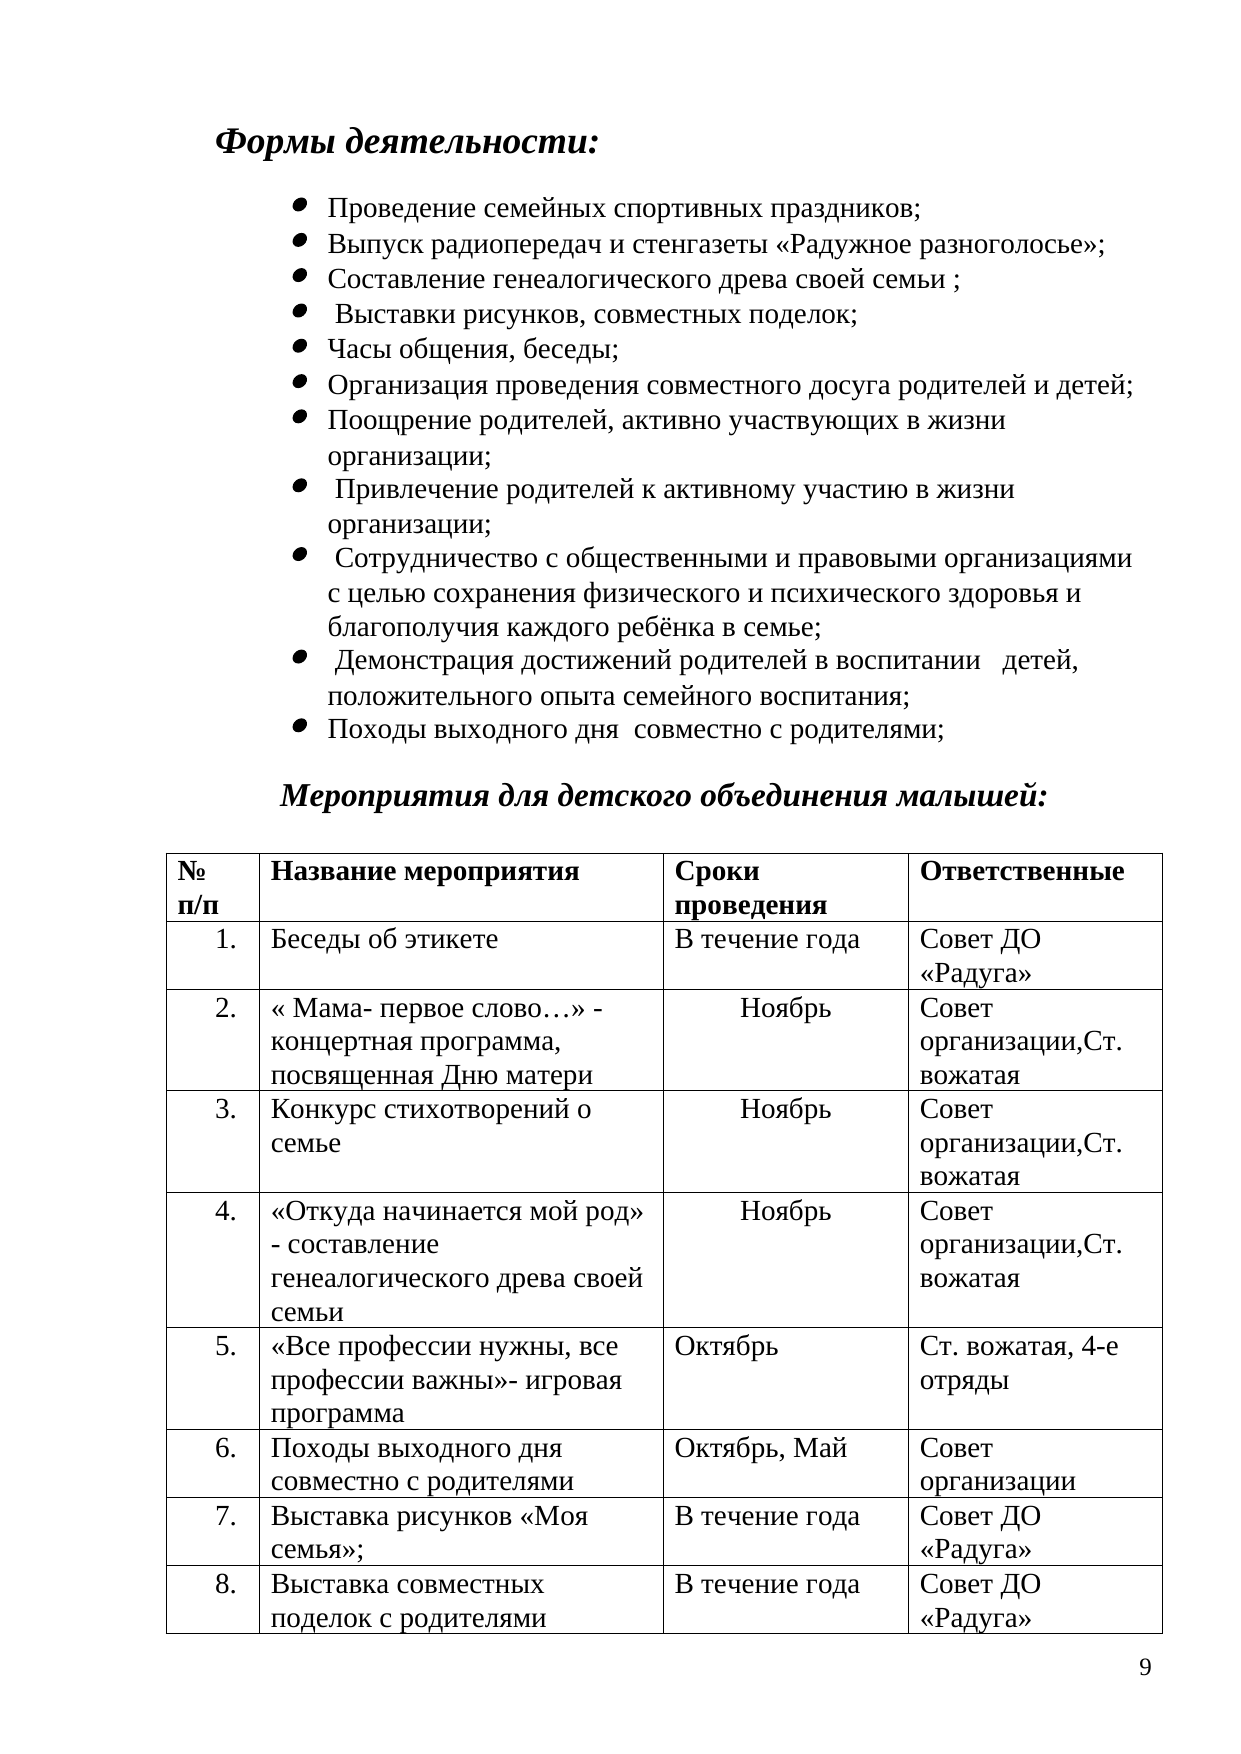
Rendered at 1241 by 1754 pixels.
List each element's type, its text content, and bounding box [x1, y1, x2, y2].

list Сотрудничество с общественными и правовыми организациями с целью сохранения физического и психического здоровья и благополучия каждого ребёнка в семье; [290, 540, 1152, 642]
table_cell « Мама- первое слово…» - концертная программа, посвященная Дню матери [260, 990, 663, 1090]
table_cell «Откуда начинается мой род» - составление генеалогического древа своей семьи [260, 1193, 663, 1327]
table_cell Октябрь [664, 1328, 908, 1429]
table_cell [167, 1328, 259, 1429]
table_cell [167, 1498, 259, 1565]
table_cell Ноябрь [664, 1091, 908, 1192]
table_cell Походы выходного дня совместно с родителями [260, 1430, 663, 1497]
table_cell Выставка рисунков «Моя семья»; [260, 1498, 663, 1565]
table_cell Ноябрь [664, 990, 908, 1090]
table_cell Совет ДО «Радуга» [909, 922, 1162, 989]
table_cell В течение года [664, 1566, 908, 1633]
table_cell Совет организации,Ст. вожатая [909, 1091, 1162, 1192]
table_cell «Все профессии нужны, все профессии важны»- игровая программа [260, 1328, 663, 1429]
table_header Название мероприятия [260, 854, 663, 921]
text Мероприятия для детского объединения малышей: [177, 776, 1152, 814]
table_cell В течение года [664, 1498, 908, 1565]
list Привлечение родителей к активному участию в жизни организации; [290, 471, 1152, 540]
table_cell [167, 1091, 259, 1192]
table_cell Беседы об этикете [260, 922, 663, 989]
list Составление генеалогического древа своей семьи ; [290, 261, 1152, 296]
table_cell Совет организации [909, 1430, 1162, 1497]
list Выпуск радиопередач и стенгазеты «Радужное разноголосье»; [290, 226, 1152, 261]
table_cell [167, 990, 259, 1090]
table_cell Ноябрь [664, 1193, 908, 1327]
table_cell Выставка совместных поделок с родителями [260, 1566, 663, 1633]
table_cell [167, 922, 259, 989]
table_cell [167, 1193, 259, 1327]
table_header №п/п [167, 854, 259, 921]
table_cell Ст. вожатая, 4-е отряды [909, 1328, 1162, 1429]
list Походы выходного дня совместно с родителями; [290, 711, 1152, 747]
table_cell Совет ДО «Радуга» [909, 1566, 1162, 1633]
list Поощрение родителей, активно участвующих в жизни организации; [290, 402, 1152, 471]
table_cell Совет организации,Ст. вожатая [909, 1193, 1162, 1327]
table_cell [167, 1430, 259, 1497]
table_cell Конкурс стихотворений о семье [260, 1091, 663, 1192]
list Часы общения, беседы; [290, 332, 1152, 367]
list Выставки рисунков, совместных поделок; [290, 296, 1152, 332]
table_cell Совет организации,Ст. вожатая [909, 990, 1162, 1090]
table_cell В течение года [664, 922, 908, 989]
table_cell [167, 1566, 259, 1633]
table_header Сроки проведения [664, 854, 908, 921]
list Демонстрация достижений родителей в воспитании детей, положительного опыта семейного воспитания; [290, 642, 1152, 711]
table_header Ответственные [909, 854, 1162, 921]
list Проведение семейных спортивных праздников; [290, 190, 1152, 226]
text Формы деятельности: [215, 118, 1152, 161]
table_cell Совет ДО «Радуга» [909, 1498, 1162, 1565]
table_cell Октябрь, Май [664, 1430, 908, 1497]
list Организация проведения совместного досуга родителей и детей; [290, 367, 1152, 402]
